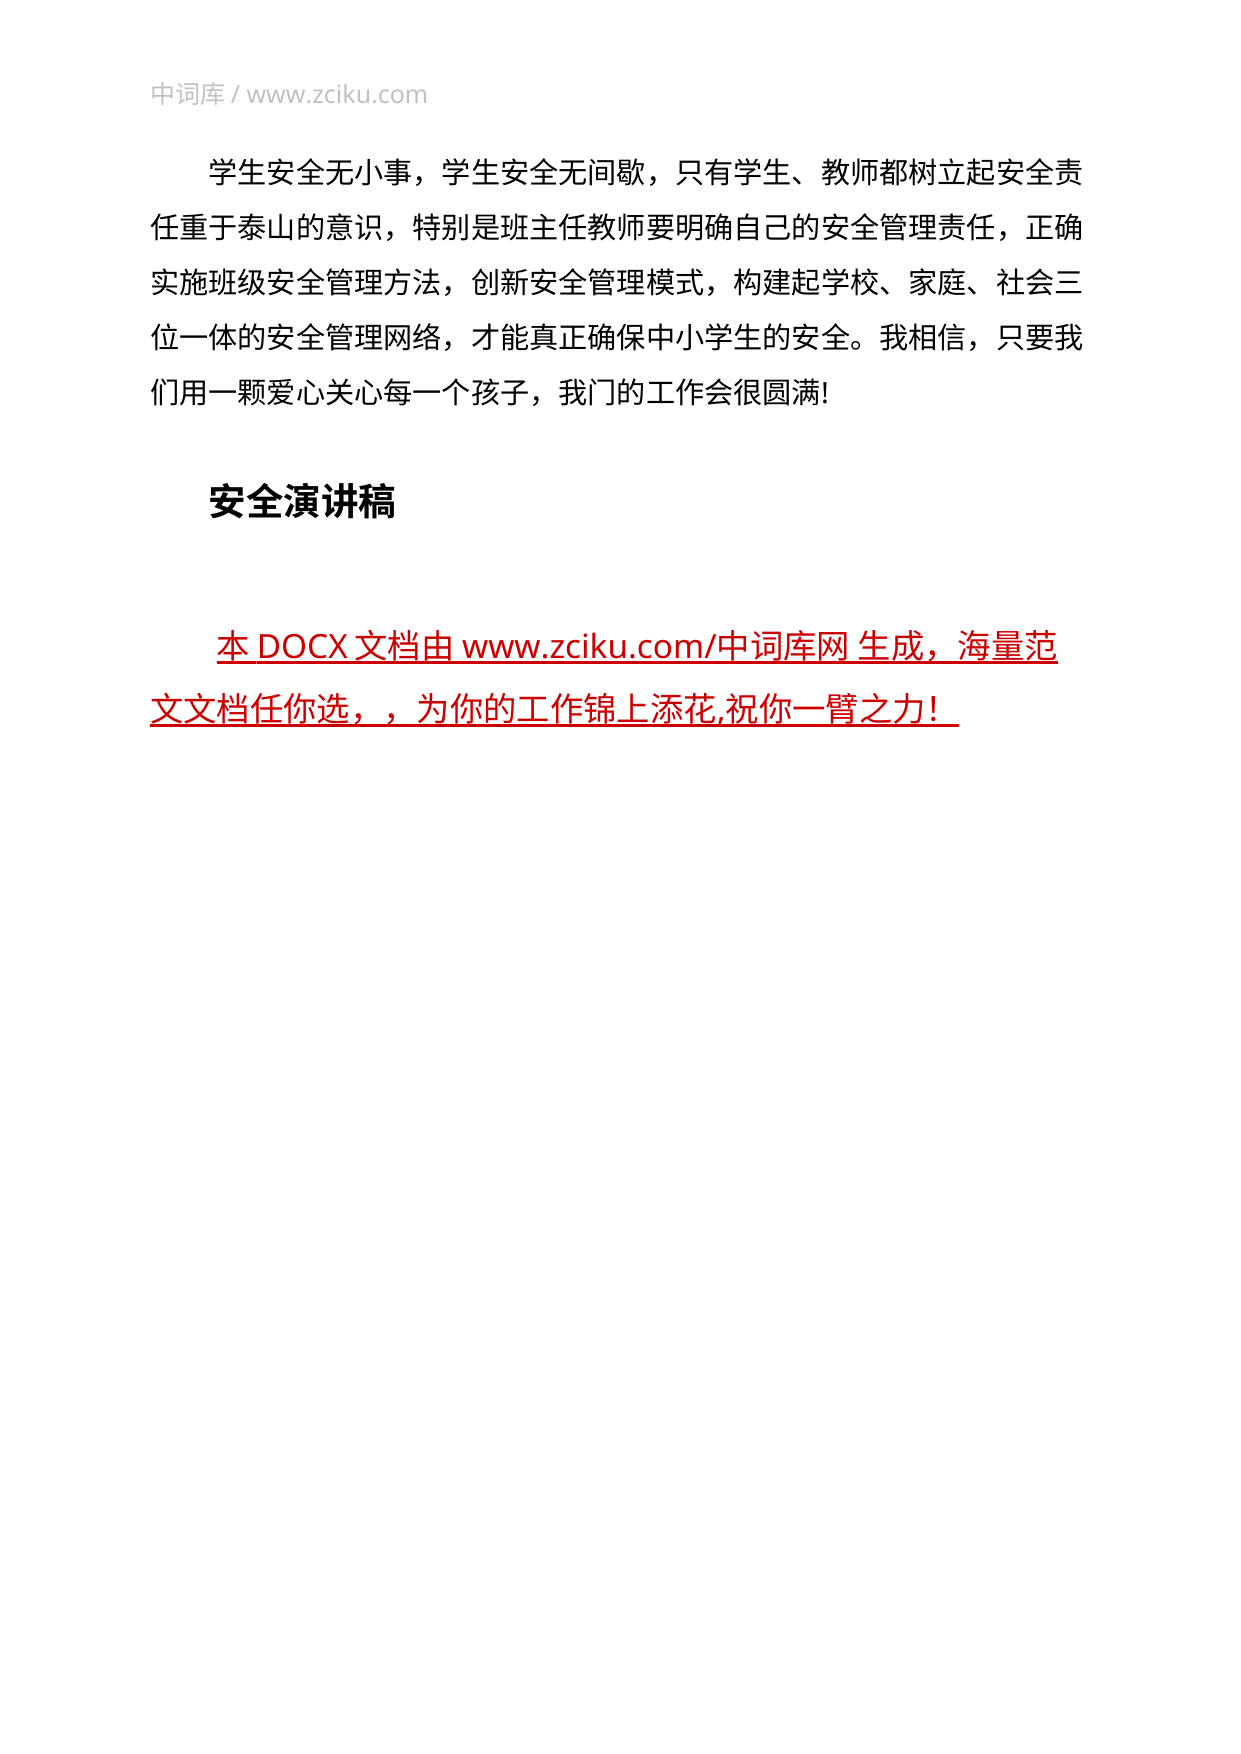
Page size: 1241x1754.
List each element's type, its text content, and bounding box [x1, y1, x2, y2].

text 安全演讲稿 [150, 472, 1090, 526]
text 本DOCX文档由 www.zciku.com/中词库网 生成，海量范文文档任你选，，为你的工作锦上添花,祝你一臂之力！ [150, 620, 1090, 731]
text 学生安全无小事，学生安全无间歇，只有学生、教师都树立起安全责任重于泰山的意识，特别是班主任教师要明确自己的安全管理责任，正确实施班级安全管理方法，创新安全管理模式，构建起学校、家庭、社会三位一体的安全管理网络，才能真正确保中小学生的安全。我相信，只要我们用一颗爱心关心每一个孩子，我门的工作会很圆满! [150, 150, 1090, 412]
